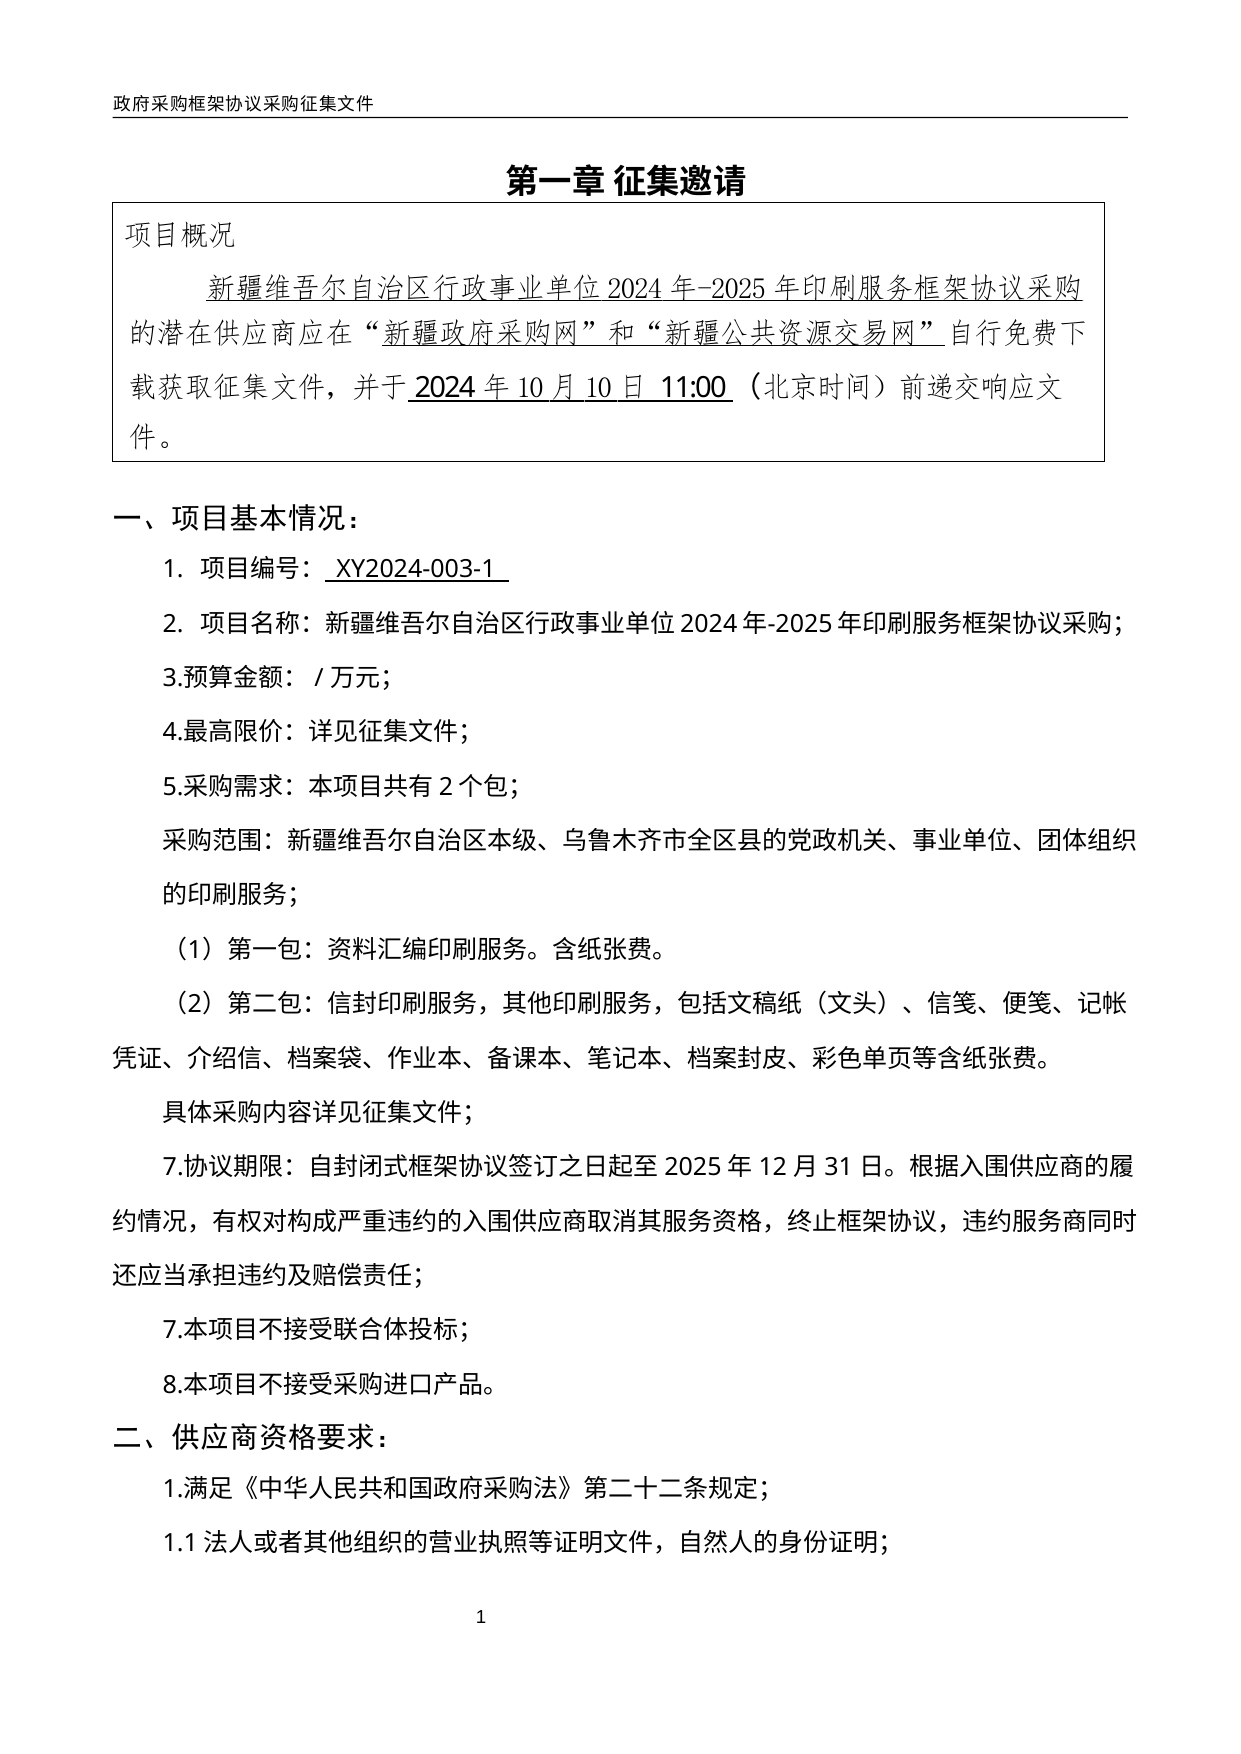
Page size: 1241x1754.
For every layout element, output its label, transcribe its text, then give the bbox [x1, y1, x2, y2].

text 具体采购内容详见征集文件； [112, 1092, 1139, 1129]
text 二、供应商资格要求： [112, 1419, 1139, 1452]
list 项目名称：新疆维吾尔自治区行政事业单位2024年-2025年印刷服务框架协议采购； [112, 603, 1139, 639]
text 7.本项目不接受联合体投标； [112, 1310, 1139, 1346]
text （2）第二包：信封印刷服务，其他印刷服务，包括文稿纸（文头）、信笺、便笺、记帐凭证、介绍信、档案袋、作业本、备课本、笔记本、档案封皮、彩色单页等含纸张费。 [112, 984, 1139, 1074]
text 4.最高限价：详见征集文件； [112, 712, 1139, 748]
text 1.1法人或者其他组织的营业执照等证明文件，自然人的身份证明； [112, 1523, 1139, 1559]
text 采购范围：新疆维吾尔自治区本级、乌鲁木齐市全区县的党政机关、事业单位、团体组织的印刷服务； [162, 821, 1139, 911]
table_header 项目概况 新疆维吾尔自治区行政事业单位2024年-2025年印刷服务框架协议采购的潜在供应商应在“新疆政府采购网”和“新疆公共资源交易网”自行免费下载获取征集文件，并于 2024年10月10日 11:00 （北京时间）前递交响应文件。 [113, 203, 1104, 461]
text 1.满足《中华人民共和国政府采购法》第二十二条规定； [112, 1468, 1139, 1505]
text 3.预算金额： / 万元； [112, 657, 1139, 694]
text （1）第一包：资料汇编印刷服务。含纸张费。 [112, 929, 1139, 966]
text 8.本项目不接受采购进口产品。 [112, 1364, 1139, 1401]
text 7.协议期限：自封闭式框架协议签订之日起至 2025 年 12 月 31 日。根据入围供应商的履约情况，有权对构成严重违约的入围供应商取消其服务资格，终止框架协议，违约服务商同时还应当承担违约及赔偿责任； [112, 1147, 1139, 1292]
text 第一章 征集邀请 [112, 158, 1139, 202]
text 一、项目基本情况： [112, 499, 1139, 532]
list 项目编号： XY2024-003-1 [112, 549, 1139, 585]
text 5.采购需求：本项目共有2个包； [112, 766, 1139, 802]
